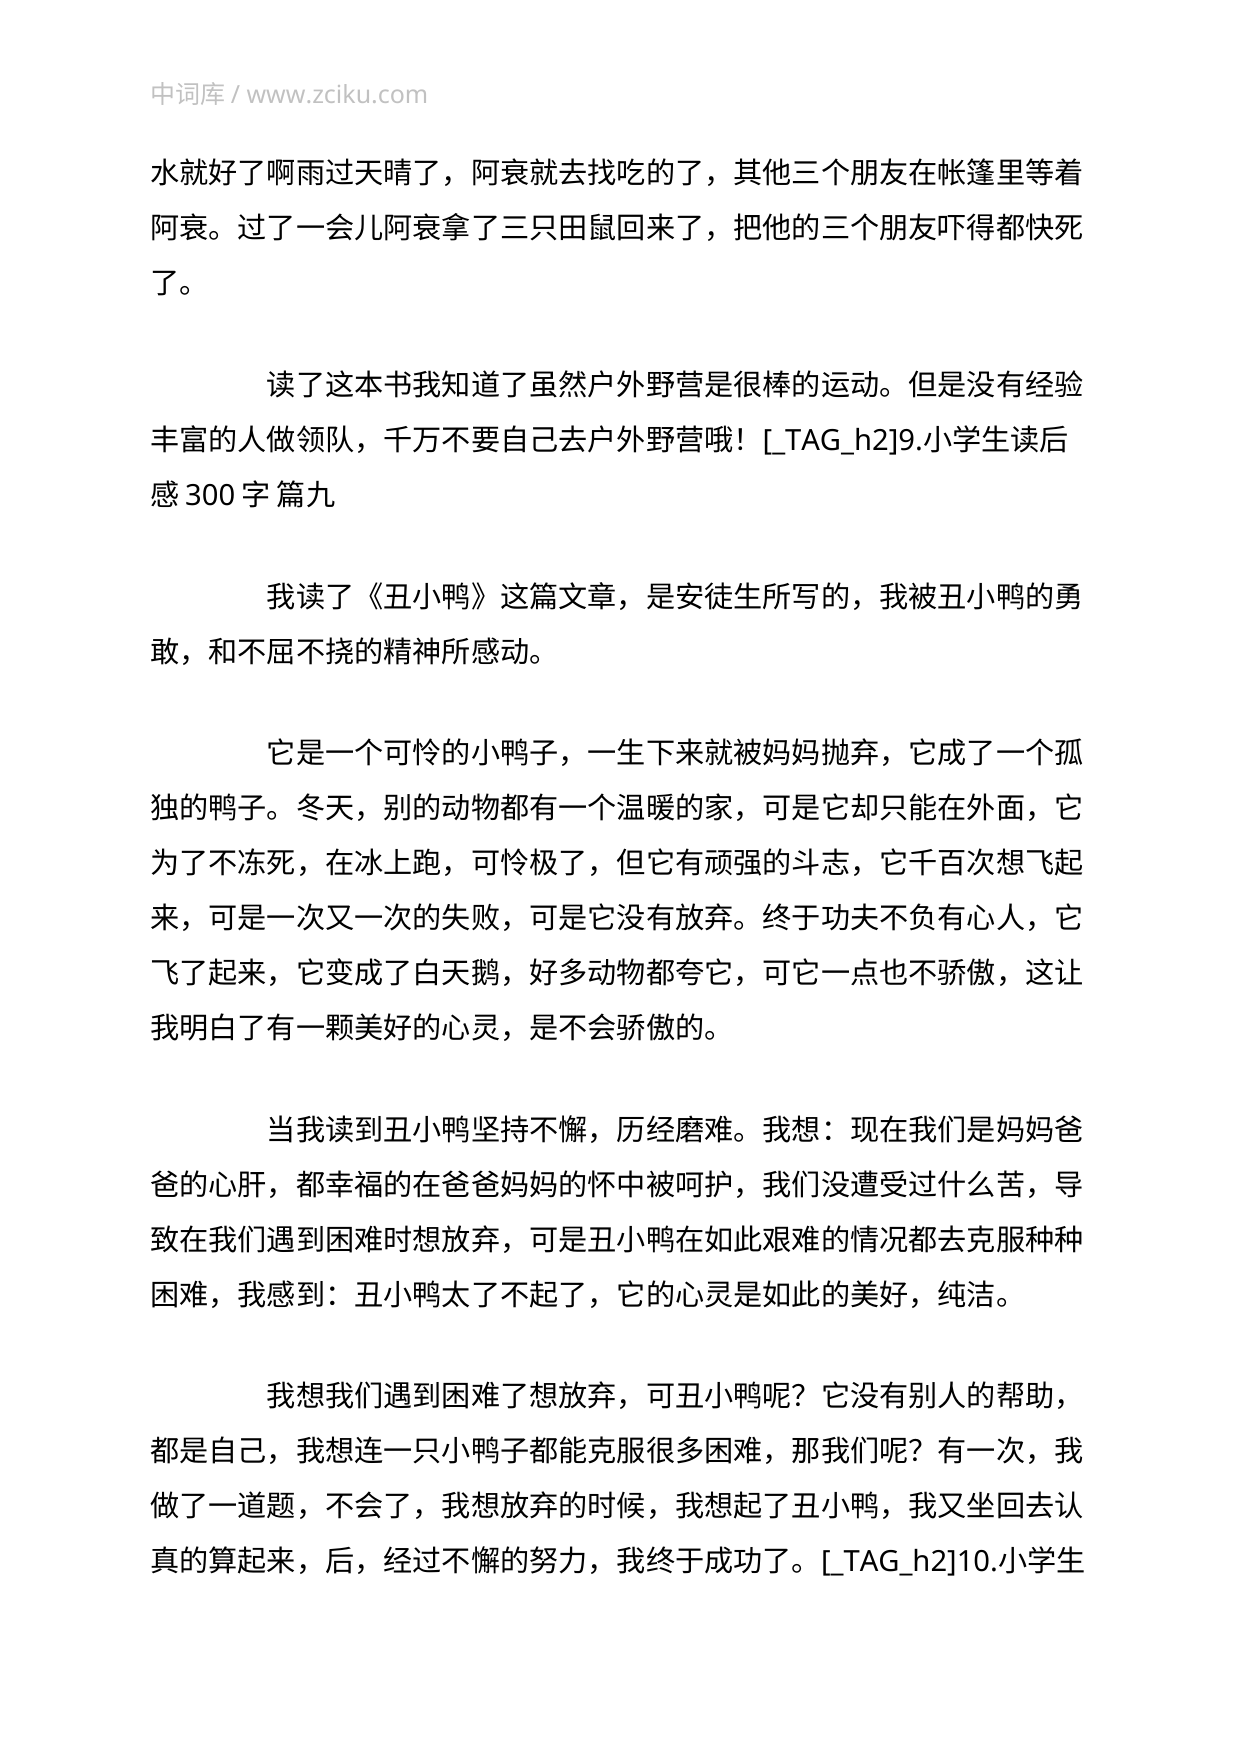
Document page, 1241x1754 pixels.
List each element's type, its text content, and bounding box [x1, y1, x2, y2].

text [150, 150, 1090, 302]
text 读了这本书我知道了虽然户外野营是很棒的运动。但是没有经验丰富的人做领队，千万不要自己去户外野营哦！[_TAG_h2]9.小学生读后感300字 篇九 [150, 362, 1090, 514]
text 当我读到丑小鸭坚持不懈，历经磨难。我想：现在我们是妈妈爸爸的心肝，都幸福的在爸爸妈妈的怀中被呵护，我们没遭受过什么苦，导致在我们遇到困难时想放弃，可是丑小鸭在如此艰难的情况都去克服种种困难，我感到：丑小鸭太了不起了，它的心灵是如此的美好，纯洁。 [150, 1106, 1090, 1313]
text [150, 1373, 1090, 1580]
text 它是一个可怜的小鸭子，一生下来就被妈妈抛弃，它成了一个孤独的鸭子。冬天，别的动物都有一个温暖的家，可是它却只能在外面，它为了不冻死，在冰上跑，可怜极了，但它有顽强的斗志，它千百次想飞起来，可是一次又一次的失败，可是它没有放弃。终于功夫不负有心人，它飞了起来，它变成了白天鹅，好多动物都夸它，可它一点也不骄傲，这让我明白了有一颗美好的心灵，是不会骄傲的。 [150, 730, 1090, 1047]
text 我读了《丑小鸭》这篇文章，是安徒生所写的，我被丑小鸭的勇敢，和不屈不挠的精神所感动。 [150, 573, 1090, 671]
